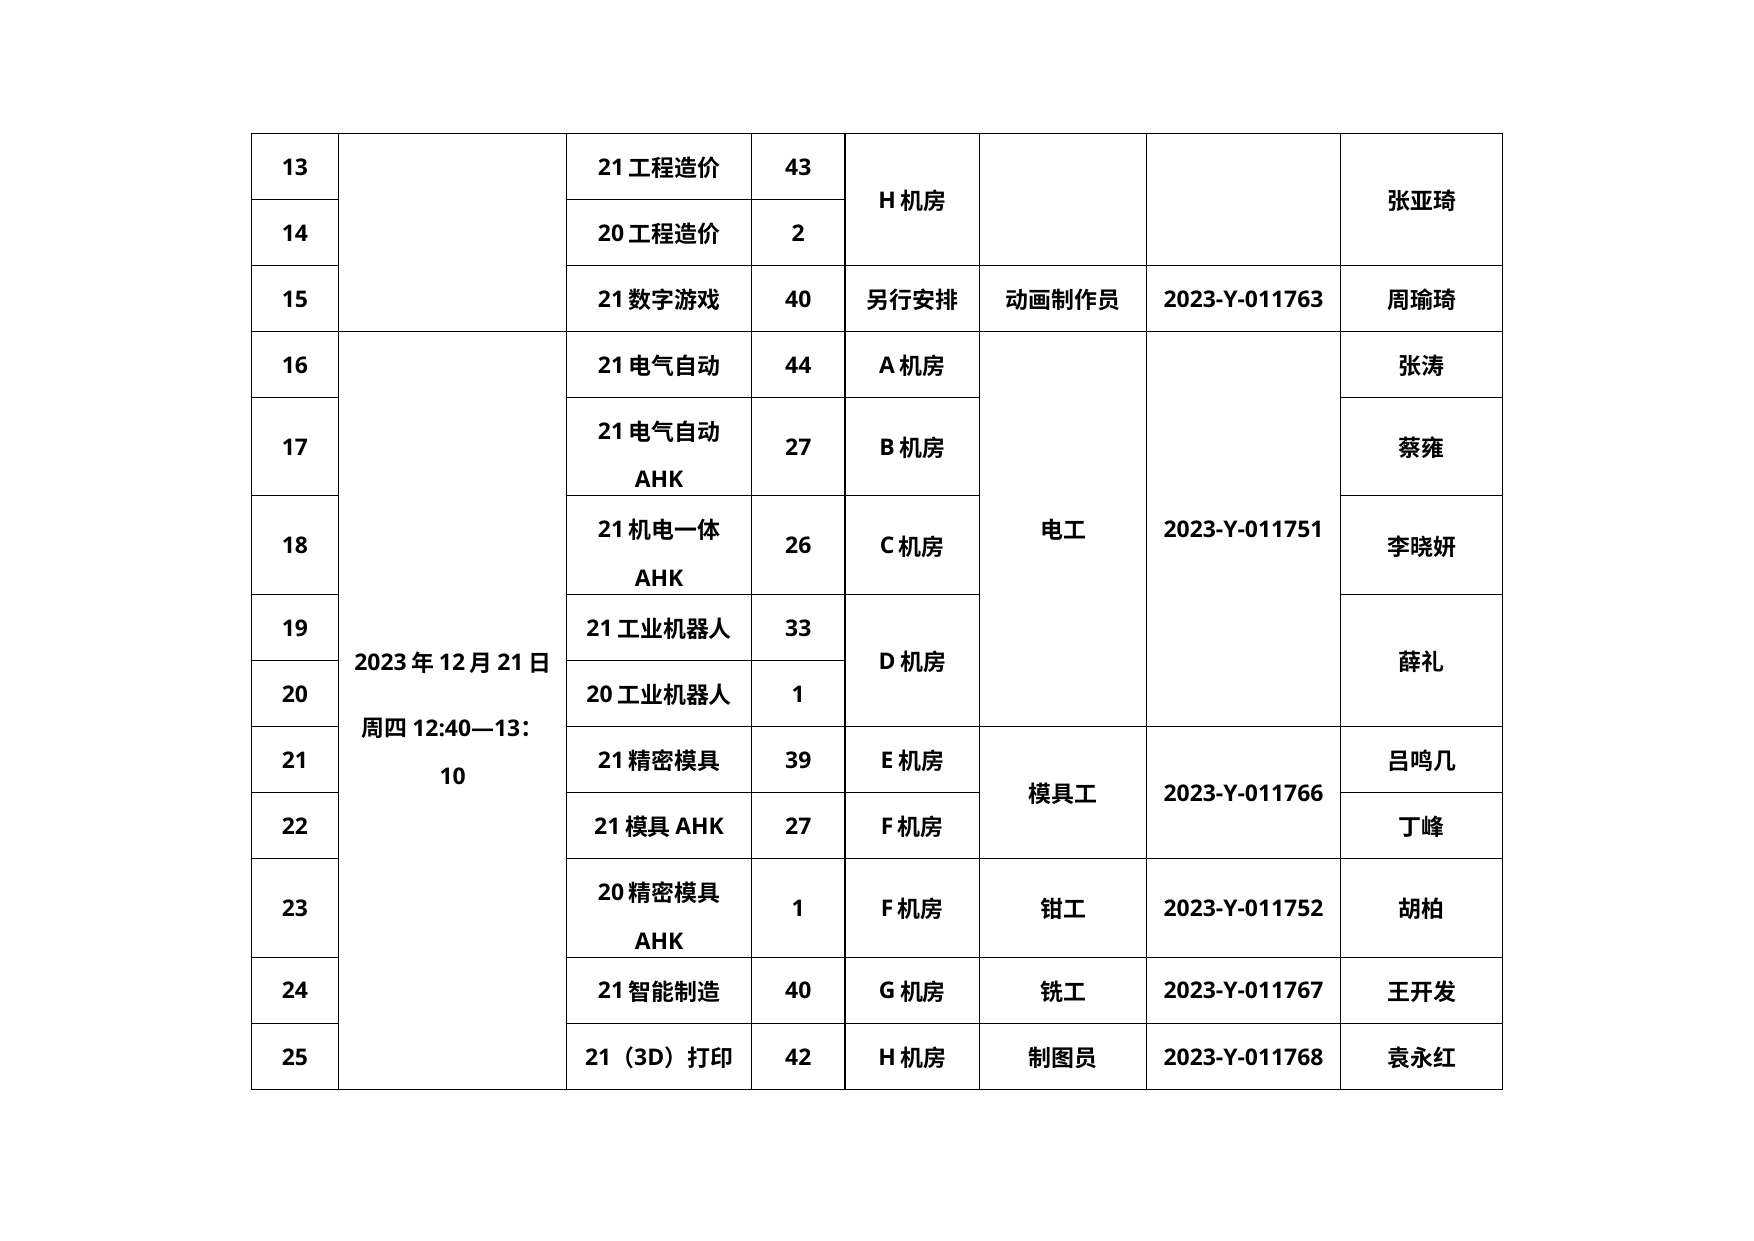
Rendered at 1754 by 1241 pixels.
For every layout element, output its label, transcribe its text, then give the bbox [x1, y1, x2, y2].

table_cell 21 [252, 727, 338, 792]
table_cell H机房 [846, 1024, 979, 1089]
table_cell 20工业机器人 [567, 661, 751, 726]
table_cell 40 [752, 958, 844, 1023]
table_cell 2023-Y-011767 [1147, 958, 1340, 1023]
table_cell 22 [252, 793, 338, 858]
table_cell 另行安排 [846, 266, 979, 331]
table_cell 胡柏 [1341, 859, 1502, 957]
table_cell 21智能制造 [567, 958, 751, 1023]
table_cell 21电气自动 [567, 332, 751, 397]
table_cell 模具工 [980, 727, 1146, 858]
table_cell 44 [752, 332, 844, 397]
table_cell 15 [252, 266, 338, 331]
table_cell 2023-Y-011752 [1147, 859, 1340, 957]
table_cell 2023年12月21日 周四12:40—13：10 [339, 332, 566, 1089]
table_cell 21精密模具 [567, 727, 751, 792]
table_cell 2023-Y-011768 [1147, 1024, 1340, 1089]
table_cell 17 [252, 398, 338, 495]
table_cell H机房 [846, 134, 979, 265]
table_cell 20工程造价 [567, 200, 751, 265]
table_cell 钳工 [980, 859, 1146, 957]
table_cell 20精密模具AHK [567, 859, 751, 957]
table_cell 周瑜琦 [1341, 266, 1502, 331]
table_cell 吕鸣几 [1341, 727, 1502, 792]
table_cell 张涛 [1341, 332, 1502, 397]
table_cell 李晓妍 [1341, 496, 1502, 594]
table_cell D机房 [846, 595, 979, 726]
table_cell 19 [252, 595, 338, 660]
table_cell F机房 [846, 793, 979, 858]
table_cell 丁峰 [1341, 793, 1502, 858]
table_cell 2 [752, 200, 844, 265]
table_cell 铣工 [980, 958, 1146, 1023]
table_cell 42 [752, 1024, 844, 1089]
table_cell 21数字游戏 [567, 266, 751, 331]
table_cell 1 [752, 661, 844, 726]
table_cell 电工 [980, 332, 1146, 726]
table_cell G机房 [846, 958, 979, 1023]
table_cell 薛礼 [1341, 595, 1502, 726]
table_cell 27 [752, 793, 844, 858]
table_cell 43 [752, 134, 844, 199]
table_cell 21工业机器人 [567, 595, 751, 660]
table_cell 1 [752, 859, 844, 957]
table_cell 25 [252, 1024, 338, 1089]
table_cell 张亚琦 [1341, 134, 1502, 265]
table_cell F机房 [846, 859, 979, 957]
table_cell 21机电一体AHK [567, 496, 751, 594]
table_cell 16 [252, 332, 338, 397]
table_cell 袁永红 [1341, 1024, 1502, 1089]
table_cell E机房 [846, 727, 979, 792]
table_cell 24 [252, 958, 338, 1023]
table_cell 18 [252, 496, 338, 594]
table_cell 2023-Y-011763 [1147, 266, 1340, 331]
table_cell 13 [252, 134, 338, 199]
table_cell 40 [752, 266, 844, 331]
table_cell 2023-Y-011751 [1147, 332, 1340, 726]
table_cell 14 [252, 200, 338, 265]
table_cell 蔡雍 [1341, 398, 1502, 495]
table_cell 21模具AHK [567, 793, 751, 858]
table_cell A机房 [846, 332, 979, 397]
table_cell B机房 [846, 398, 979, 495]
table_cell 39 [752, 727, 844, 792]
table_cell 27 [752, 398, 844, 495]
table_cell 动画制作员 [980, 266, 1146, 331]
table_cell 2023-Y-011766 [1147, 727, 1340, 858]
table_cell 26 [752, 496, 844, 594]
table_cell 20 [252, 661, 338, 726]
table_cell C机房 [846, 496, 979, 594]
table_cell 制图员 [980, 1024, 1146, 1089]
table_cell 21（3D）打印 [567, 1024, 751, 1089]
table_cell 23 [252, 859, 338, 957]
table_cell 21电气自动AHK [567, 398, 751, 495]
table_cell 33 [752, 595, 844, 660]
table_cell 21工程造价 [567, 134, 751, 199]
table_cell 王开发 [1341, 958, 1502, 1023]
